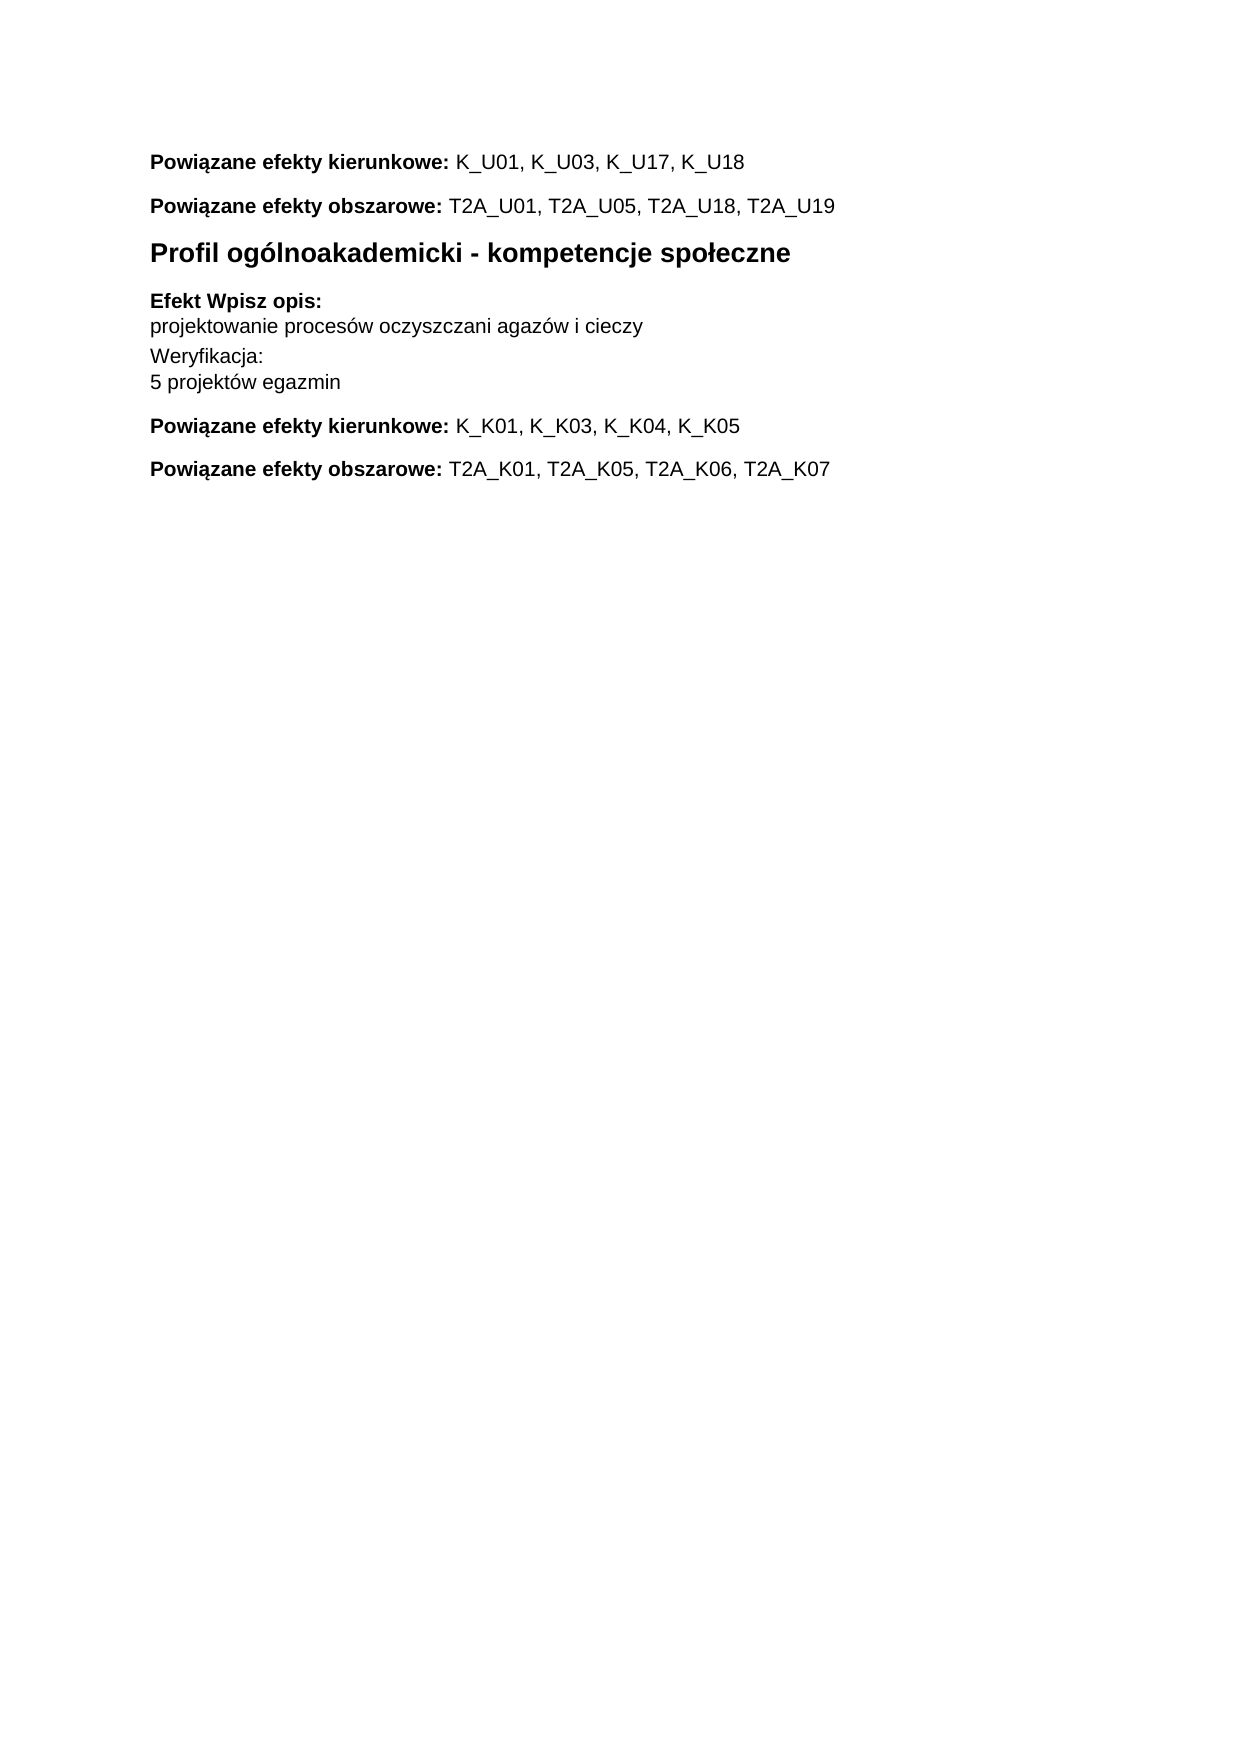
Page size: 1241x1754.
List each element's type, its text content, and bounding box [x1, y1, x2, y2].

text Powiązane efekty kierunkowe: K_K01, K_K03, K_K04, K_K05 [150, 413, 1090, 437]
subtitle Profil ogólnoakademicki - kompetencje społeczne [150, 237, 1090, 269]
text Powiązane efekty obszarowe: T2A_K01, T2A_K05, T2A_K06, T2A_K07 [150, 457, 1090, 481]
text Powiązane efekty obszarowe: T2A_U01, T2A_U05, T2A_U18, T2A_U19 [150, 194, 1090, 218]
text Weryfikacja: [150, 344, 1090, 368]
text Powiązane efekty kierunkowe: K_U01, K_U03, K_U17, K_U18 [150, 150, 1090, 174]
text projektowanie procesów oczyszczani agazów i cieczy [150, 313, 1090, 337]
text 5 projektów egazmin [150, 370, 1090, 394]
text Efekt Wpisz opis: [150, 288, 1090, 312]
